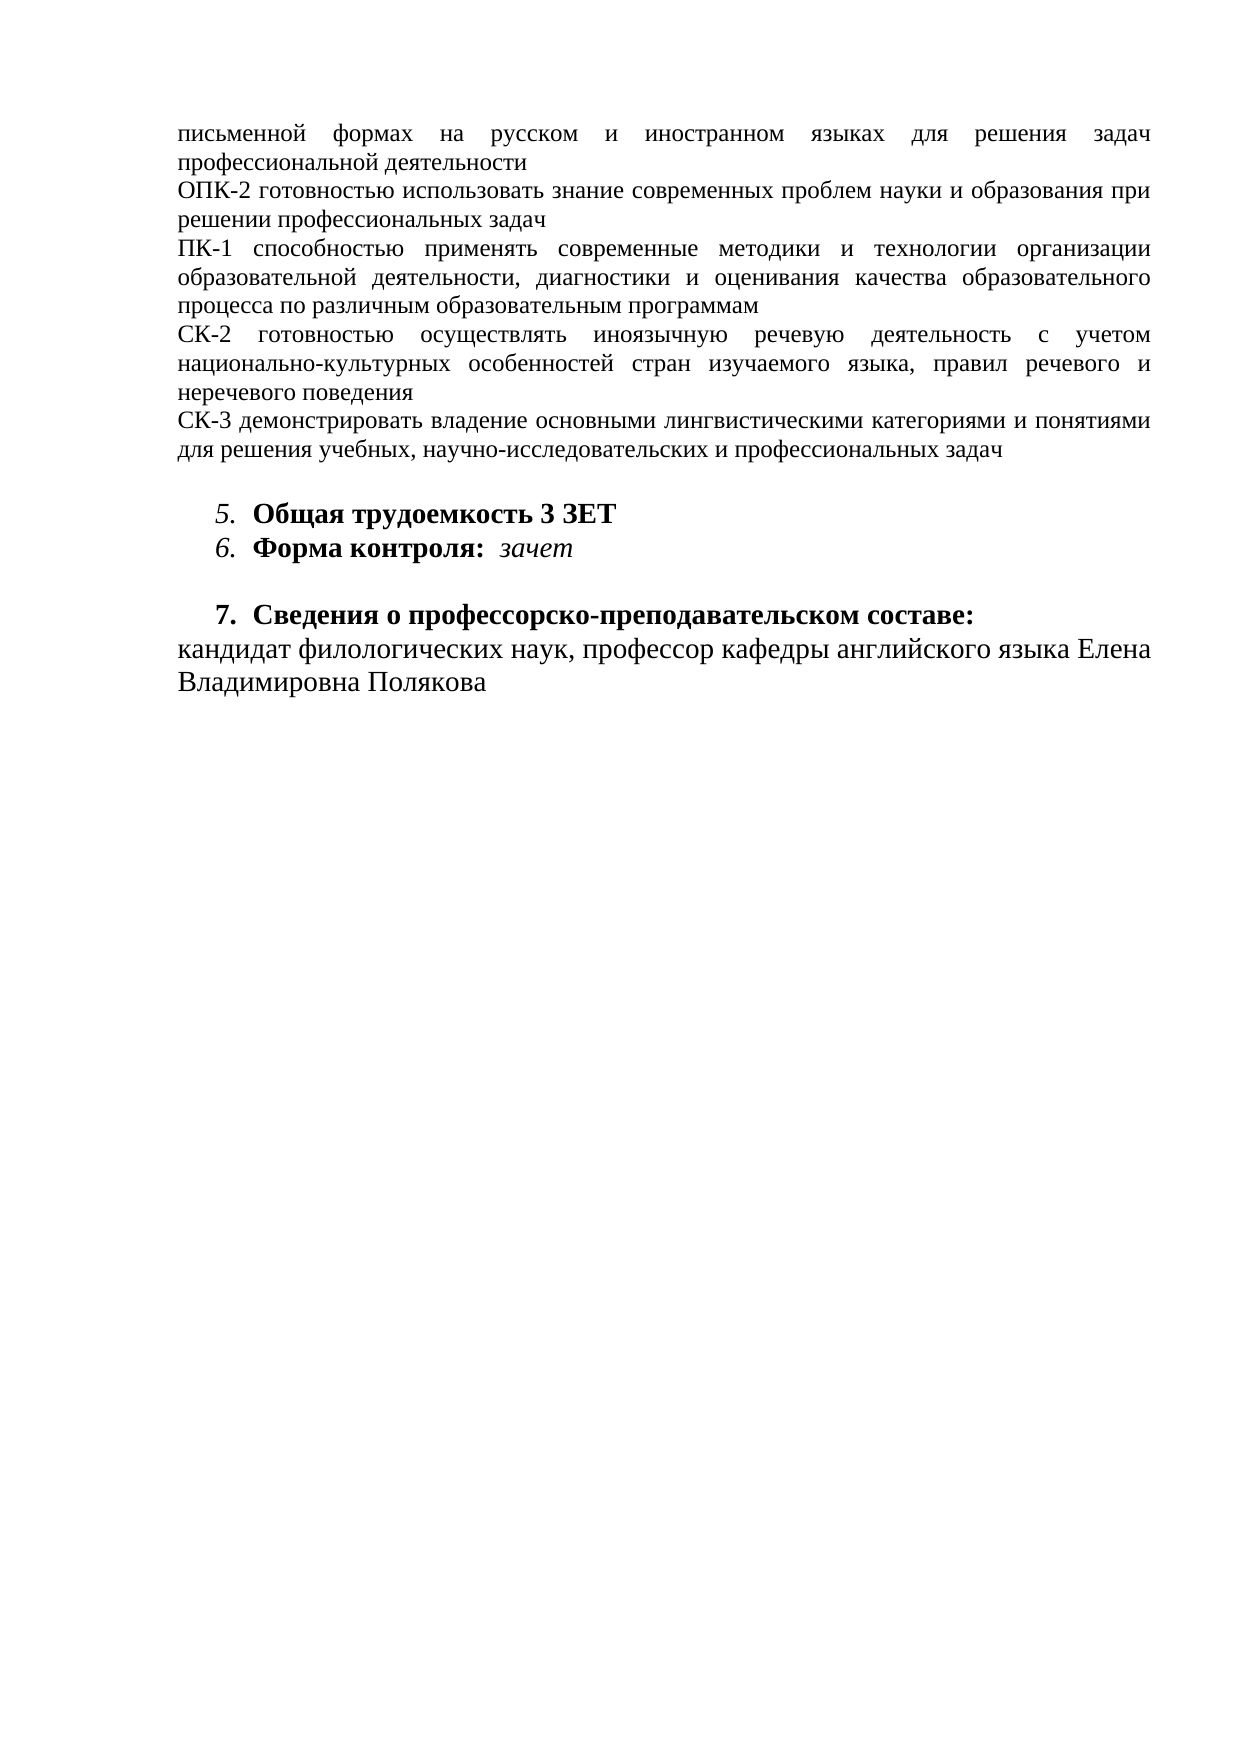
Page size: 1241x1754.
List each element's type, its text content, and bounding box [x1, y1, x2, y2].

text ПК-1 способностью применять современные методики и технологии организации образовательной деятельности, диагностики и оценивания качества образовательного процесса по различным образовательным программам [177, 233, 1152, 319]
text СК-3 демонстрировать владение основными лингвистическими категориями и понятиями для решения учебных, научно-исследовательских и профессиональных задач [177, 406, 1152, 463]
list Общая трудоемкость 3 ЗЕТ [215, 497, 1152, 530]
list Сведения о профессорско-преподавательском составе: [215, 597, 1152, 631]
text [177, 118, 1152, 176]
text кандидат филологических наук, профессор кафедры английского языка Елена Владимировна Полякова [177, 631, 1152, 698]
text ОПК-2 готовностью использовать знание современных проблем науки и образования при решении профессиональных задач [177, 176, 1152, 233]
list Форма контроля: зачет [215, 530, 1152, 564]
text СК-2 готовностью осуществлять иноязычную речевую деятельность с учетом национально-культурных особенностей стран изучаемого языка, правил речевого и неречевого поведения [177, 319, 1152, 406]
